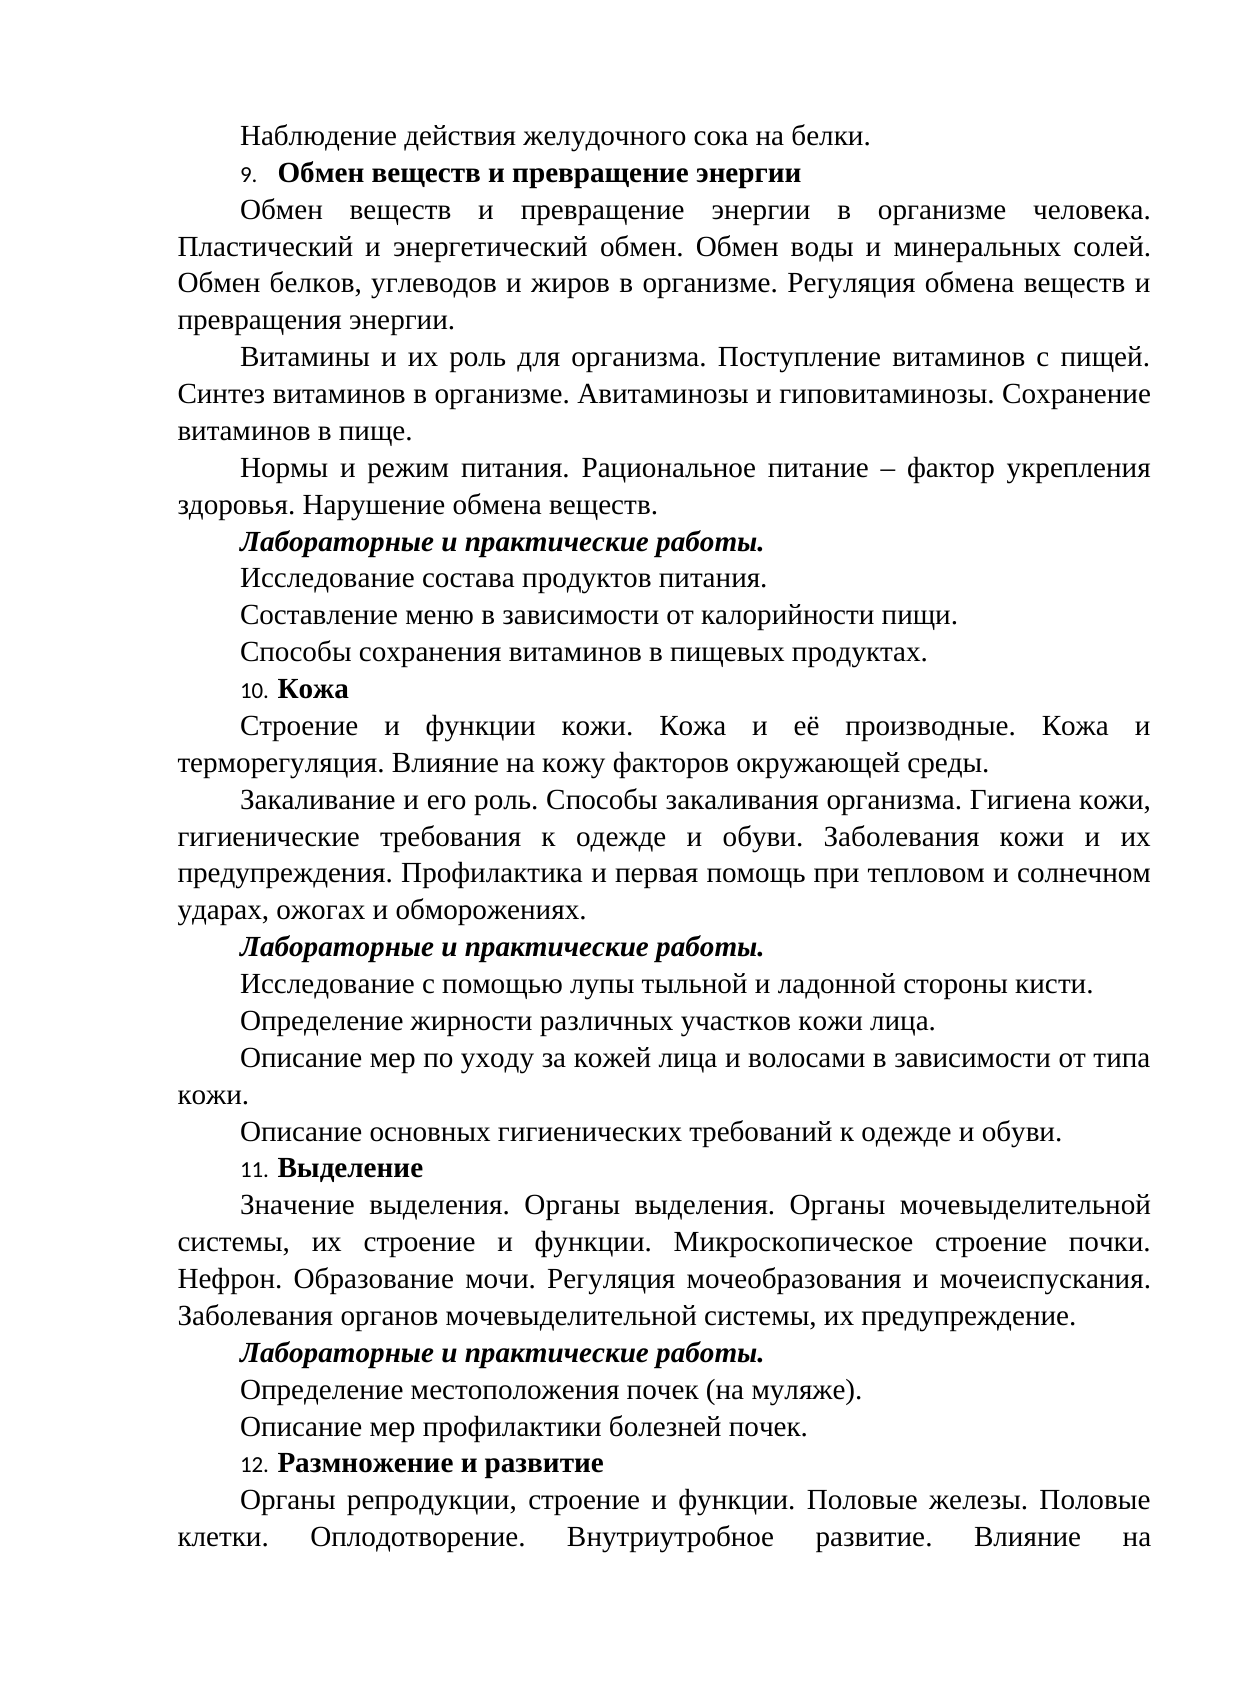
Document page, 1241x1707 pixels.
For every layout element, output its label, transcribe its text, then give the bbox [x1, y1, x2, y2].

text Наблюдение действия желудочного сока на белки. [177, 118, 1152, 152]
text Значение выделения. Органы выделения. Органы мочевыделительной системы, их строение и функции. Микроскопическое строение почки. Нефрон. Образование мочи. Регуляция мочеобразования и мочеиспускания. Заболевания органов мочевыделительной системы, их предупреждение. [177, 1187, 1152, 1332]
list Выделение [240, 1151, 1152, 1184]
text Определение местоположения почек (на муляже). [177, 1372, 1152, 1405]
text Обмен веществ и превращение энергии в организме человека. Пластический и энергетический обмен. Обмен воды и минеральных солей. Обмен белков, углеводов и жиров в организме. Регуляция обмена веществ и превращения энергии. [177, 192, 1152, 336]
text Описание мер по уходу за кожей лица и волосами в зависимости от типа кожи. [177, 1040, 1152, 1110]
text Витамины и их роль для организма. Поступление витаминов с пищей. Синтез витаминов в организме. Авитаминозы и гиповитаминозы. Сохранение витаминов в пище. [177, 339, 1152, 447]
list Кожа [240, 671, 1152, 705]
text Нормы и режим питания. Рациональное питание – фактор укрепления здоровья. Нарушение обмена веществ. [177, 450, 1152, 520]
text Лабораторные и практические работы. [177, 524, 1152, 557]
list Размножение и развитие [240, 1446, 1152, 1479]
text Лабораторные и практические работы. [177, 1335, 1152, 1368]
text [177, 1482, 1152, 1553]
text Исследование состава продуктов питания. [177, 561, 1152, 594]
list Обмен веществ и превращение энергии [240, 155, 1152, 188]
text Составление меню в зависимости от калорийности пищи. [177, 597, 1152, 631]
text Описание мер профилактики болезней почек. [177, 1409, 1152, 1442]
text Закаливание и его роль. Способы закаливания организма. Гигиена кожи, гигиенические требования к одежде и обуви. Заболевания кожи и их предупреждения. Профилактика и первая помощь при тепловом и солнечном ударах, ожогах и обморожениях. [177, 782, 1152, 926]
text Способы сохранения витаминов в пищевых продуктах. [177, 634, 1152, 668]
text Определение жирности различных участков кожи лица. [177, 1003, 1152, 1037]
text Строение и функции кожи. Кожа и её производные. Кожа и терморегуляция. Влияние на кожу факторов окружающей среды. [177, 708, 1152, 778]
text Лабораторные и практические работы. [177, 929, 1152, 963]
text Описание основных гигиенических требований к одежде и обуви. [177, 1114, 1152, 1147]
text Исследование с помощью лупы тыльной и ладонной стороны кисти. [177, 966, 1152, 1000]
